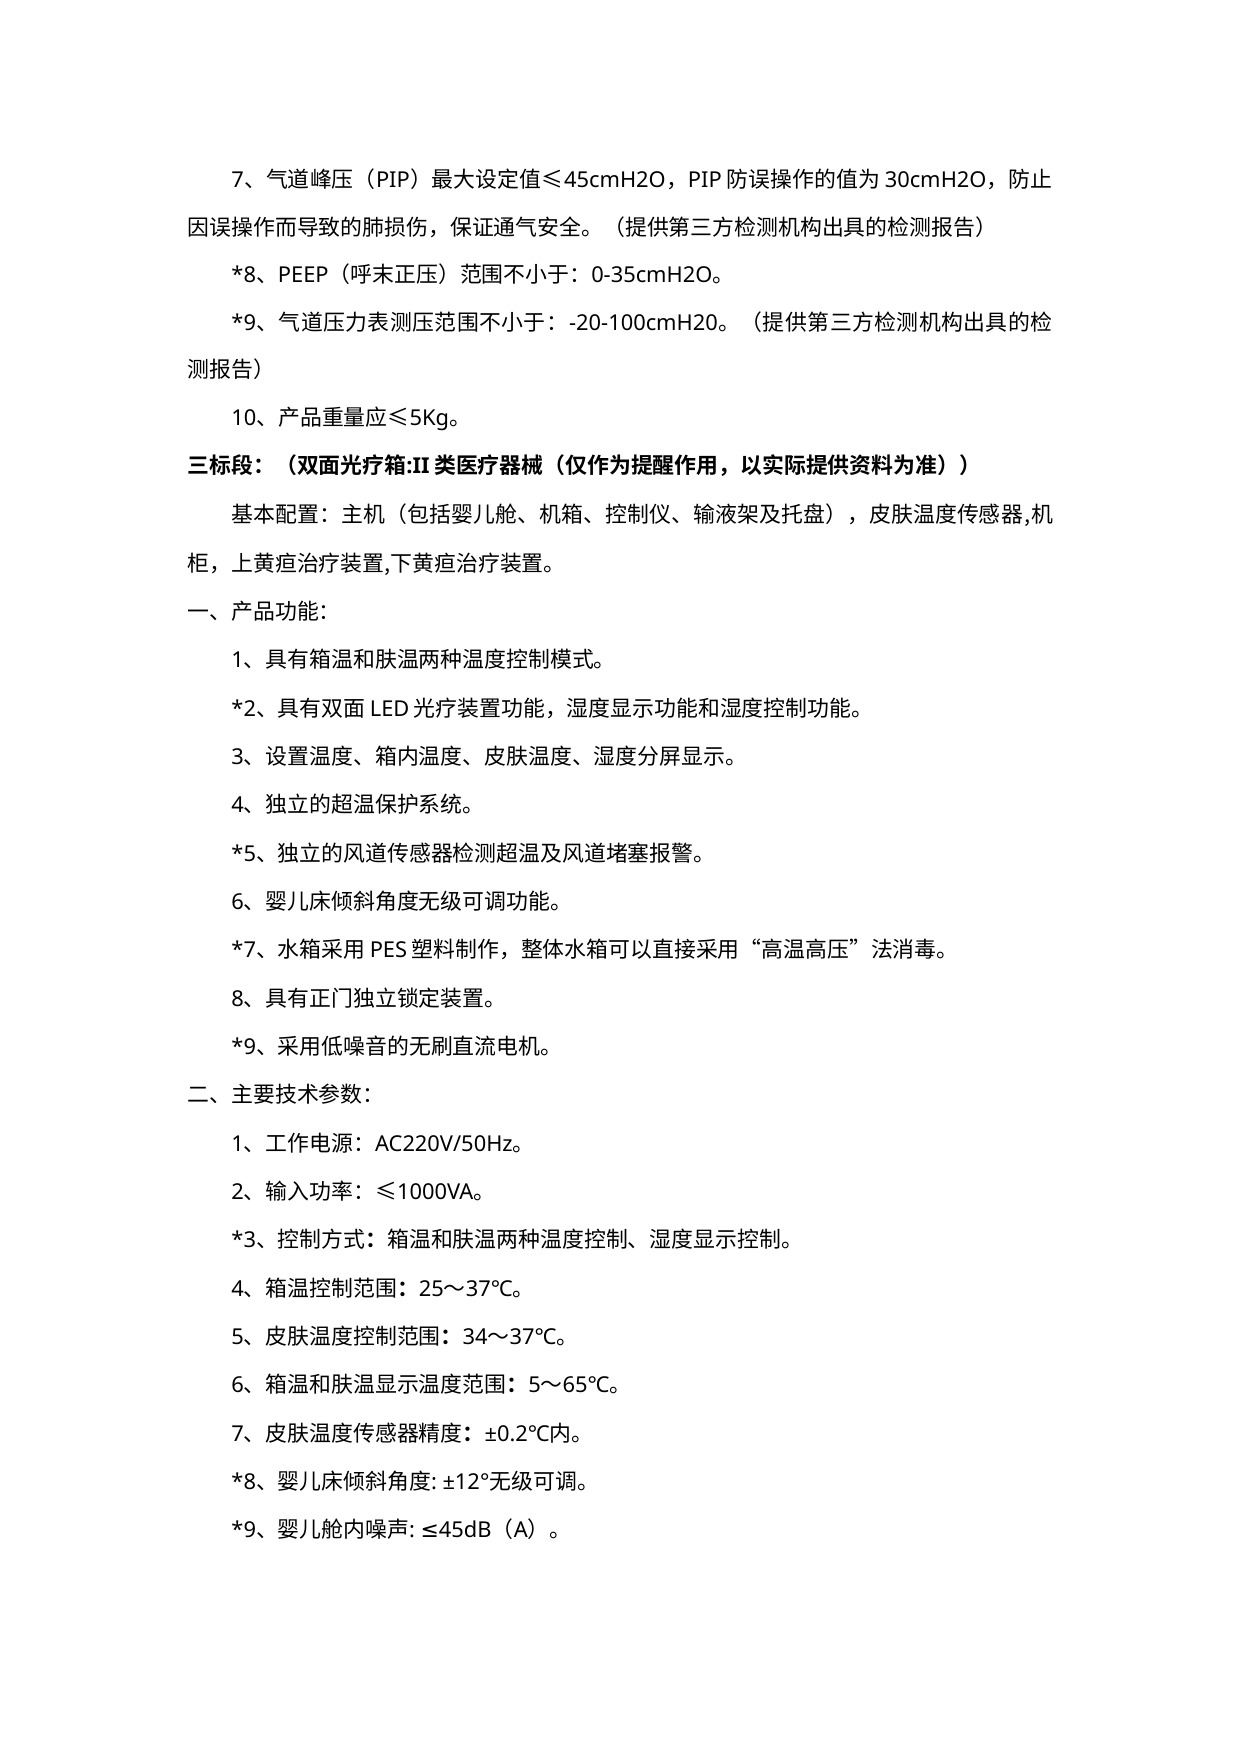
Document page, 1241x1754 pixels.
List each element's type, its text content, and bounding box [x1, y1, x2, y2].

text 1、具有箱温和肤温两种温度控制模式。 [187, 642, 1053, 674]
text 6、箱温和肤温显示温度范围：5～65℃。 [187, 1367, 1053, 1399]
text *3、控制方式：箱温和肤温两种温度控制、湿度显示控制。 [187, 1222, 1053, 1254]
text *5、独立的风道传感器检测超温及风道堵塞报警。 [187, 835, 1053, 868]
text *8、婴儿床倾斜角度: ±12°无级可调。 [187, 1463, 1053, 1496]
text 基本配置：主机（包括婴儿舱、机箱、控制仪、输液架及托盘），皮肤温度传感器,机柜，上黄疸治疗装置,下黄疸治疗装置。 [187, 496, 1053, 578]
text *2、具有双面LED光疗装置功能，湿度显示功能和湿度控制功能。 [187, 690, 1053, 723]
text 2、输入功率：≤1000VA。 [187, 1173, 1053, 1206]
text 7、皮肤温度传感器精度：±0.2℃内。 [187, 1415, 1053, 1448]
text 6、婴儿床倾斜角度无级可调功能。 [187, 883, 1053, 916]
text 10、产品重量应≤5Kg。 [187, 400, 1053, 432]
text 一、产品功能： [187, 593, 1053, 626]
text 4、箱温控制范围：25～37℃。 [187, 1270, 1053, 1303]
text *9、采用低噪音的无刷直流电机。 [187, 1028, 1053, 1061]
text 二、主要技术参数： [187, 1077, 1053, 1109]
list 7、气道峰压（PIP）最大设定值≤45cmH2O，PIP防误操作的值为30cmH2O，防止因误操作而导致的肺损伤，保证通气安全。（提供第三方检测机构出具的检测报告） [187, 162, 1053, 241]
text 4、独立的超温保护系统。 [187, 787, 1053, 819]
text 5、皮肤温度控制范围：34～37℃。 [187, 1318, 1053, 1351]
text 3、设置温度、箱内温度、皮肤温度、湿度分屏显示。 [187, 738, 1053, 771]
text *7、水箱采用PES塑料制作，整体水箱可以直接采用“高温高压”法消毒。 [187, 932, 1053, 964]
list *8、PEEP（呼末正压）范围不小于：0-35cmH2O。 [187, 257, 1053, 289]
text 8、具有正门独立锁定装置。 [187, 980, 1053, 1013]
list 三标段：（双面光疗箱:II类医疗器械（仅作为提醒作用，以实际提供资料为准）） [187, 448, 1053, 481]
text 1、工作电源：AC220V/50Hz。 [187, 1125, 1053, 1158]
text *9、婴儿舱内噪声: ≤45dB（A）。 [187, 1512, 1053, 1544]
list *9、气道压力表测压范围不小于：-20-100cmH20。（提供第三方检测机构出具的检测报告） [187, 305, 1053, 384]
